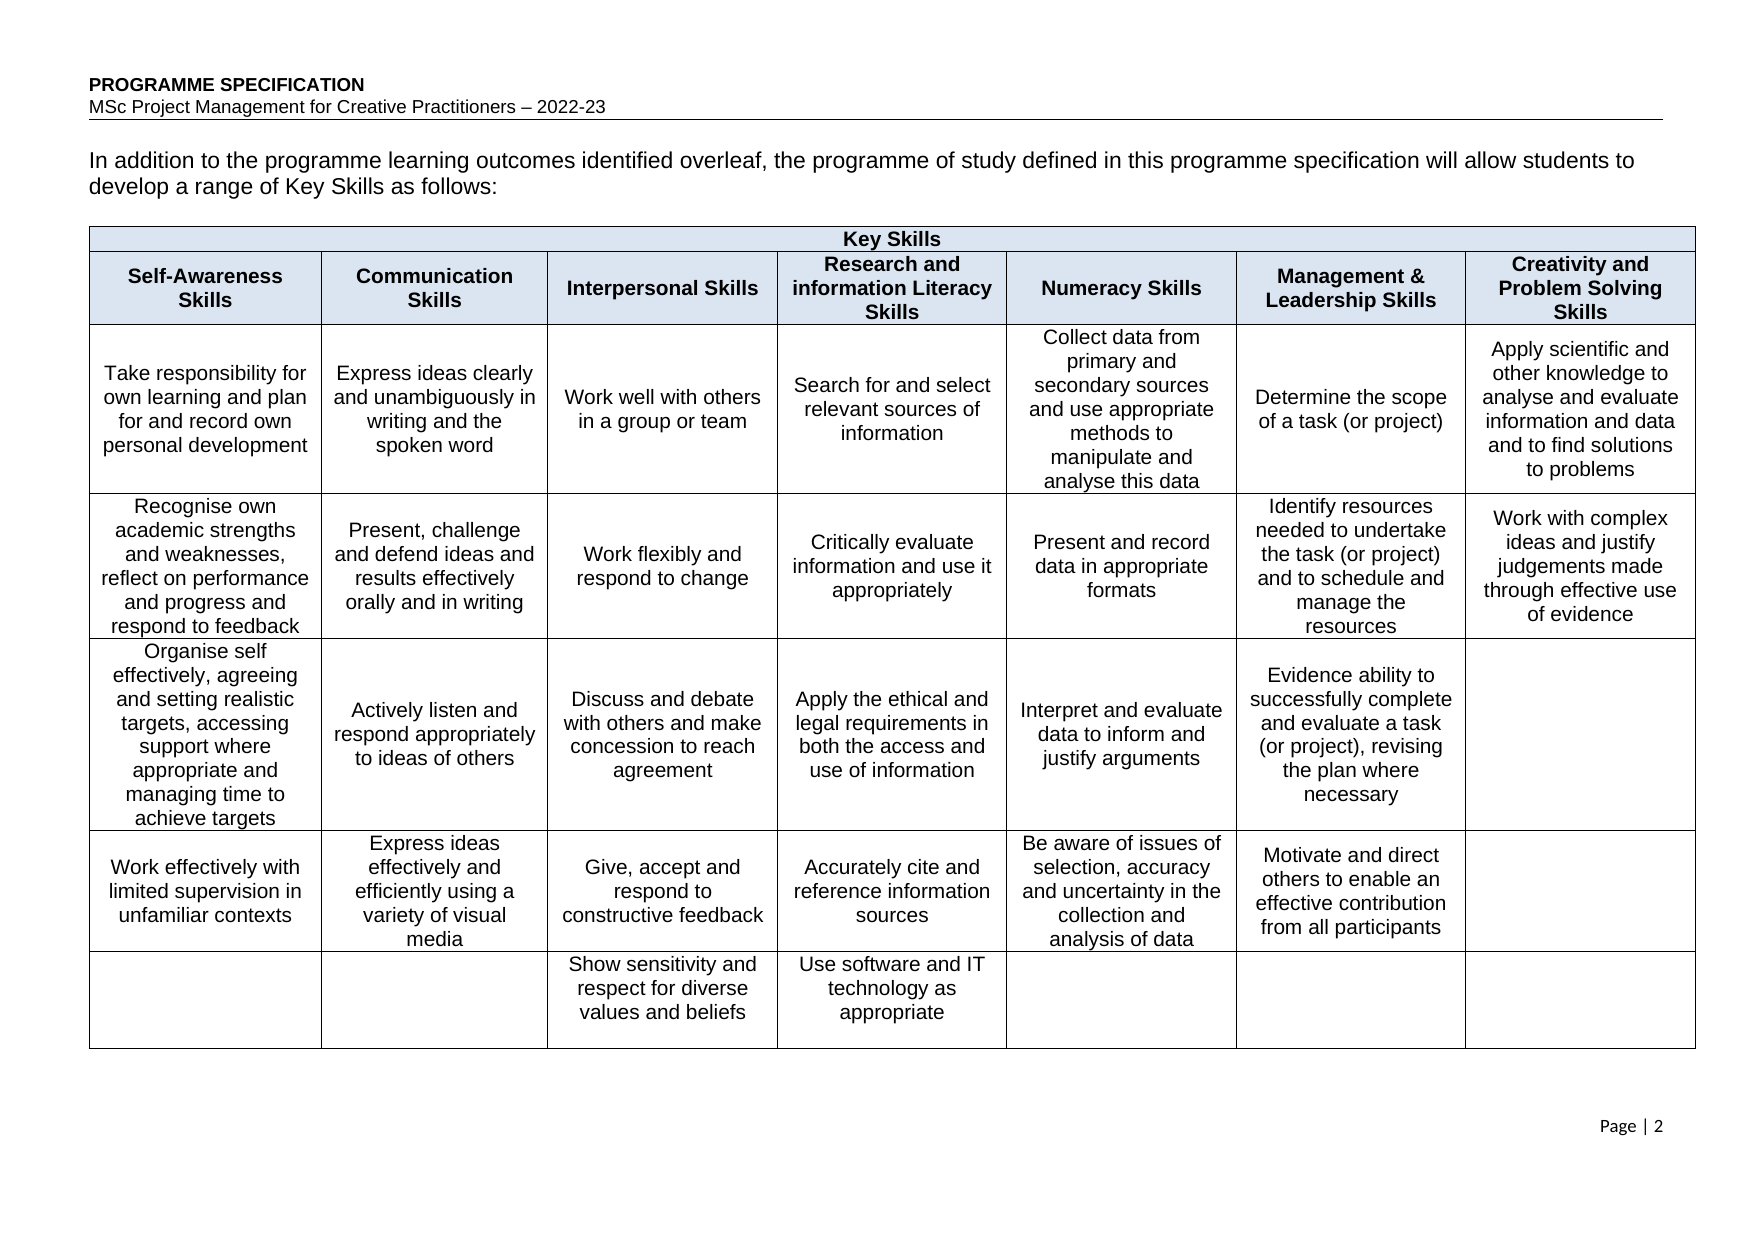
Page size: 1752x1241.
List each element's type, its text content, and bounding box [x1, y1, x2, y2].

table_cell Present, challenge and defend ideas and results effectively orally and in writing [322, 494, 547, 637]
table_cell Collect data from primary and secondary sources and use appropriate methods to manipulate and analyse this data [1007, 325, 1236, 493]
table_cell Express ideas effectively and efficiently using a variety of visual media [322, 831, 547, 951]
table_cell Recognise own academic strengths and weaknesses, reflect on performance and progress and respond to feedback [90, 494, 321, 637]
table_cell Interpersonal Skills [548, 252, 777, 324]
table_cell Take responsibility for own learning and plan for and record own personal development [90, 325, 321, 493]
table_cell [1466, 639, 1695, 830]
table_cell Actively listen and respond appropriately to ideas of others [322, 639, 547, 830]
table_cell [1466, 831, 1695, 951]
table_cell Give, accept and respond to constructive feedback [548, 831, 777, 951]
table_cell Express ideas clearly and unambiguously in writing and the spoken word [322, 325, 547, 493]
table_cell Identify resources needed to undertake the task (or project) and to schedule and manage the resources [1237, 494, 1465, 637]
table_cell Evidence ability to successfully complete and evaluate a task (or project), revising the plan where necessary [1237, 639, 1465, 830]
table_cell Self-Awareness Skills [90, 252, 321, 324]
table_cell Apply scientific and other knowledge to analyse and evaluate information and data and to find solutions to problems [1466, 325, 1695, 493]
table_cell [1237, 952, 1465, 1048]
table_cell Research and information Literacy Skills [778, 252, 1006, 324]
table_cell Use software and IT technology as appropriate [778, 952, 1006, 1048]
table_cell Discuss and debate with others and make concession to reach agreement [548, 639, 777, 830]
table_cell Communication Skills [322, 252, 547, 324]
table_cell Work effectively with limited supervision in unfamiliar contexts [90, 831, 321, 951]
table_cell Creativity and Problem Solving Skills [1466, 252, 1695, 324]
table_cell Determine the scope of a task (or project) [1237, 325, 1465, 493]
table_cell [90, 952, 321, 1048]
table_cell Critically evaluate information and use it appropriately [778, 494, 1006, 637]
table_header Key Skills [90, 227, 1695, 251]
table_cell Management & Leadership Skills [1237, 252, 1465, 324]
table_cell Present and record data in appropriate formats [1007, 494, 1236, 637]
table_cell Numeracy Skills [1007, 252, 1236, 324]
table_cell Interpret and evaluate data to inform and justify arguments [1007, 639, 1236, 830]
table_cell Be aware of issues of selection, accuracy and uncertainty in the collection and analysis of data [1007, 831, 1236, 951]
table_cell Motivate and direct others to enable an effective contribution from all participants [1237, 831, 1465, 951]
text In addition to the programme learning outcomes identified overleaf, the programme of study defined in this programme specification will allow students to develop a range of Key Skills as follows: [89, 147, 1663, 199]
table_cell Show sensitivity and respect for diverse values and beliefs [548, 952, 777, 1048]
table_cell Work flexibly and respond to change [548, 494, 777, 637]
table_cell [1007, 952, 1236, 1048]
table_cell [322, 952, 547, 1048]
table_cell Work with complex ideas and justify judgements made through effective use of evidence [1466, 494, 1695, 637]
table_cell Search for and select relevant sources of information [778, 325, 1006, 493]
table_cell Organise self effectively, agreeing and setting realistic targets, accessing support where appropriate and managing time to achieve targets [90, 639, 321, 830]
table_cell Work well with others in a group or team [548, 325, 777, 493]
table_cell Accurately cite and reference information sources [778, 831, 1006, 951]
table_cell Apply the ethical and legal requirements in both the access and use of information [778, 639, 1006, 830]
table_cell [1466, 952, 1695, 1048]
